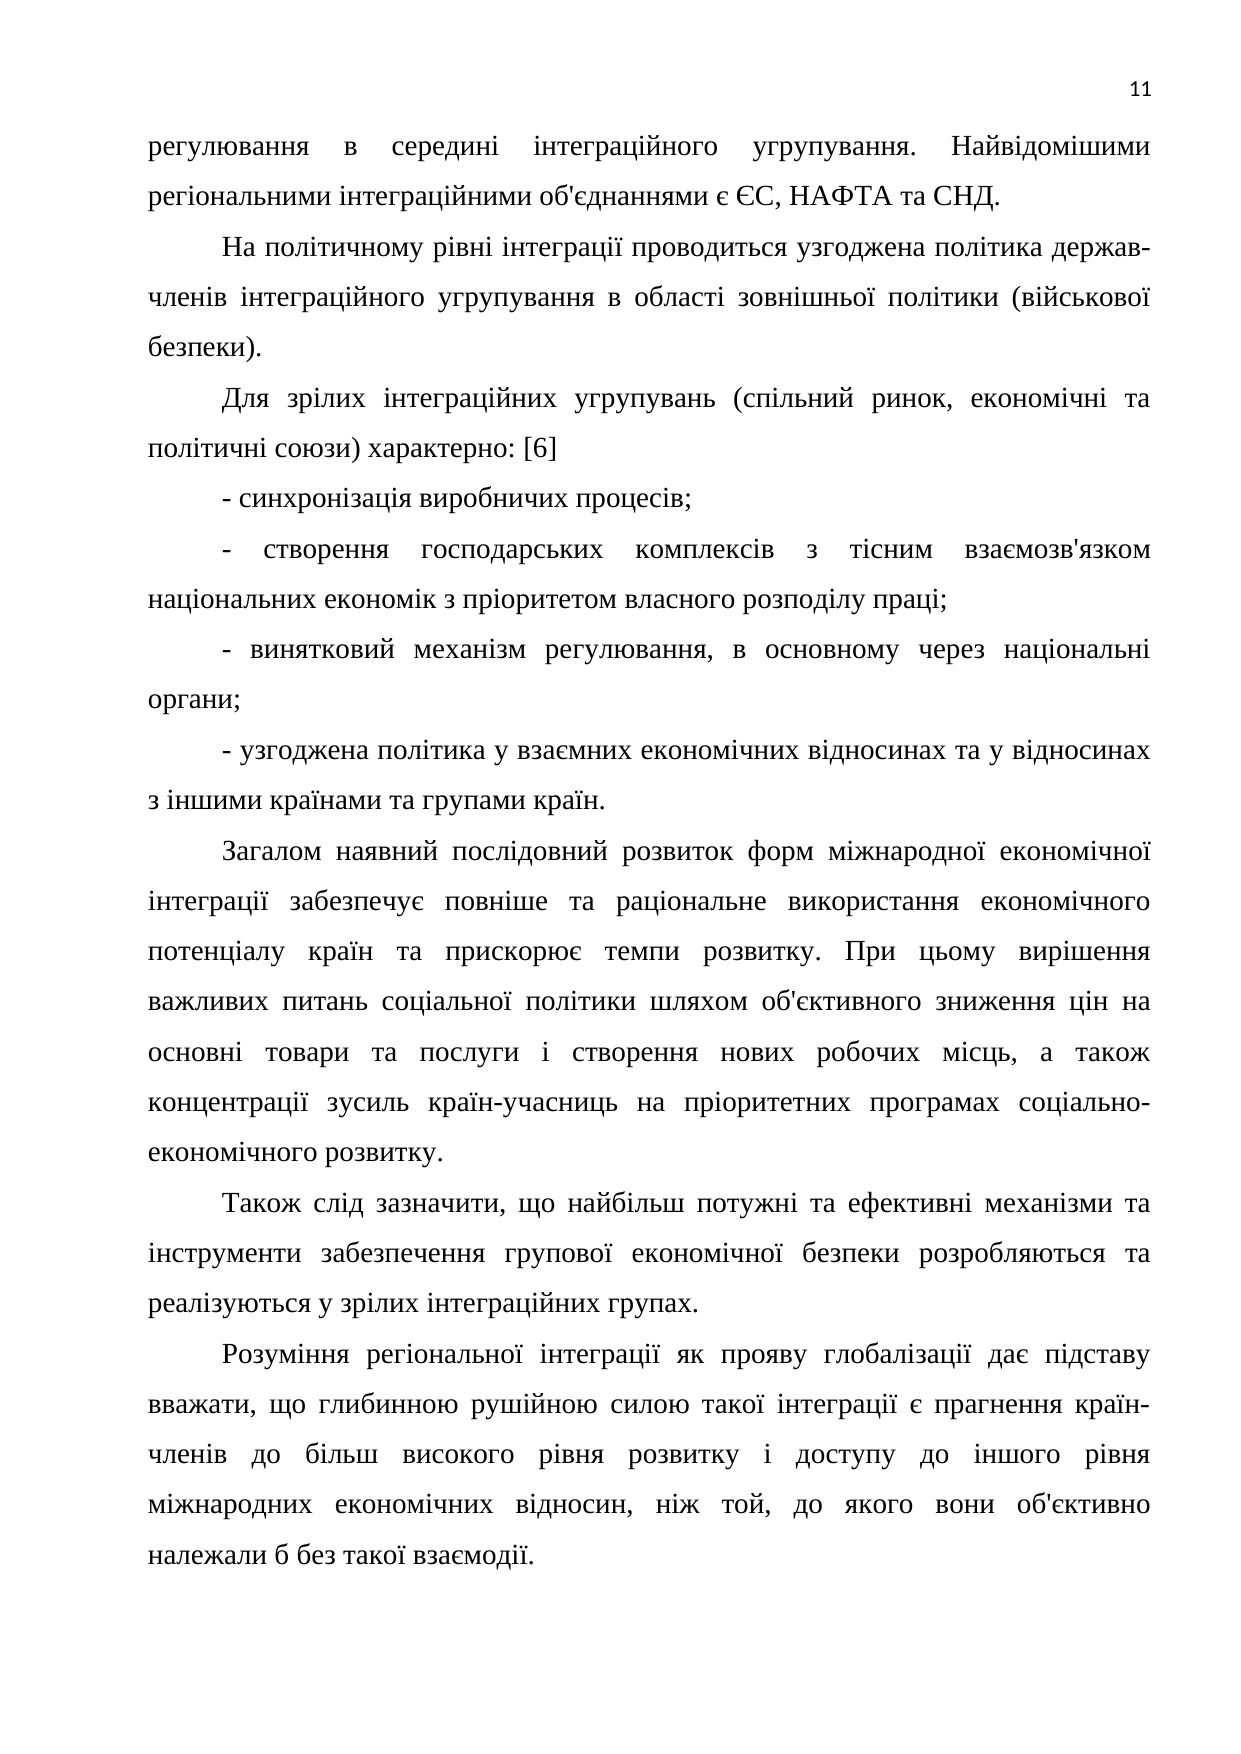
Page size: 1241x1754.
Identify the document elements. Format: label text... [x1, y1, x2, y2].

list На політичному рівні інтеграції проводиться узгоджена політика держав-членів інтеграційного угрупування в області зовнішньої політики (військової безпеки). [148, 229, 1152, 363]
list - створення господарських комплексів з тісним взаємозв'язком національних економік з пріоритетом власного розподілу праці; [148, 531, 1152, 614]
list Загалом наявний послідовний розвиток форм міжнародної економічної інтеграції забезпечує повніше та раціональне використання економічного потенціалу країн та прискорює темпи розвитку. При цьому вирішення важливих питань соціальної політики шляхом об'єктивного зниження цін на основні товари та послуги і створення нових робочих місць, а також концентрації зусиль країн-учасниць на пріоритетних програмах соціально-економічного розвитку. [148, 833, 1152, 1168]
list - синхронізація виробничих процесів; [148, 480, 1152, 514]
list - узгоджена політика у взаємних економічних відносинах та у відносинах з іншими країнами та групами країн. [148, 732, 1152, 816]
list Також слід зазначити, що найбільш потужні та ефективні механізми та інструменти забезпечення групової економічної безпеки розробляються та реалізуються у зрілих інтеграційних групах. [148, 1185, 1152, 1319]
list - винятковий механізм регулювання, в основному через національні органи; [148, 631, 1152, 715]
list Розуміння регіональної інтеграції як прояву глобалізації дає підставу вважати, що глибинною рушійною силою такої інтеграції є прагнення країн-членів до більш високого рівня розвитку і доступу до іншого рівня міжнародних економічних відносин, ніж той, до якого вони об'єктивно належали б без такої взаємодії. [148, 1336, 1152, 1571]
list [148, 128, 1152, 212]
list Для зрілих інтеграційних угрупувань (спільний ринок, економічні та політичні союзи) характерно: [6] [148, 380, 1152, 464]
